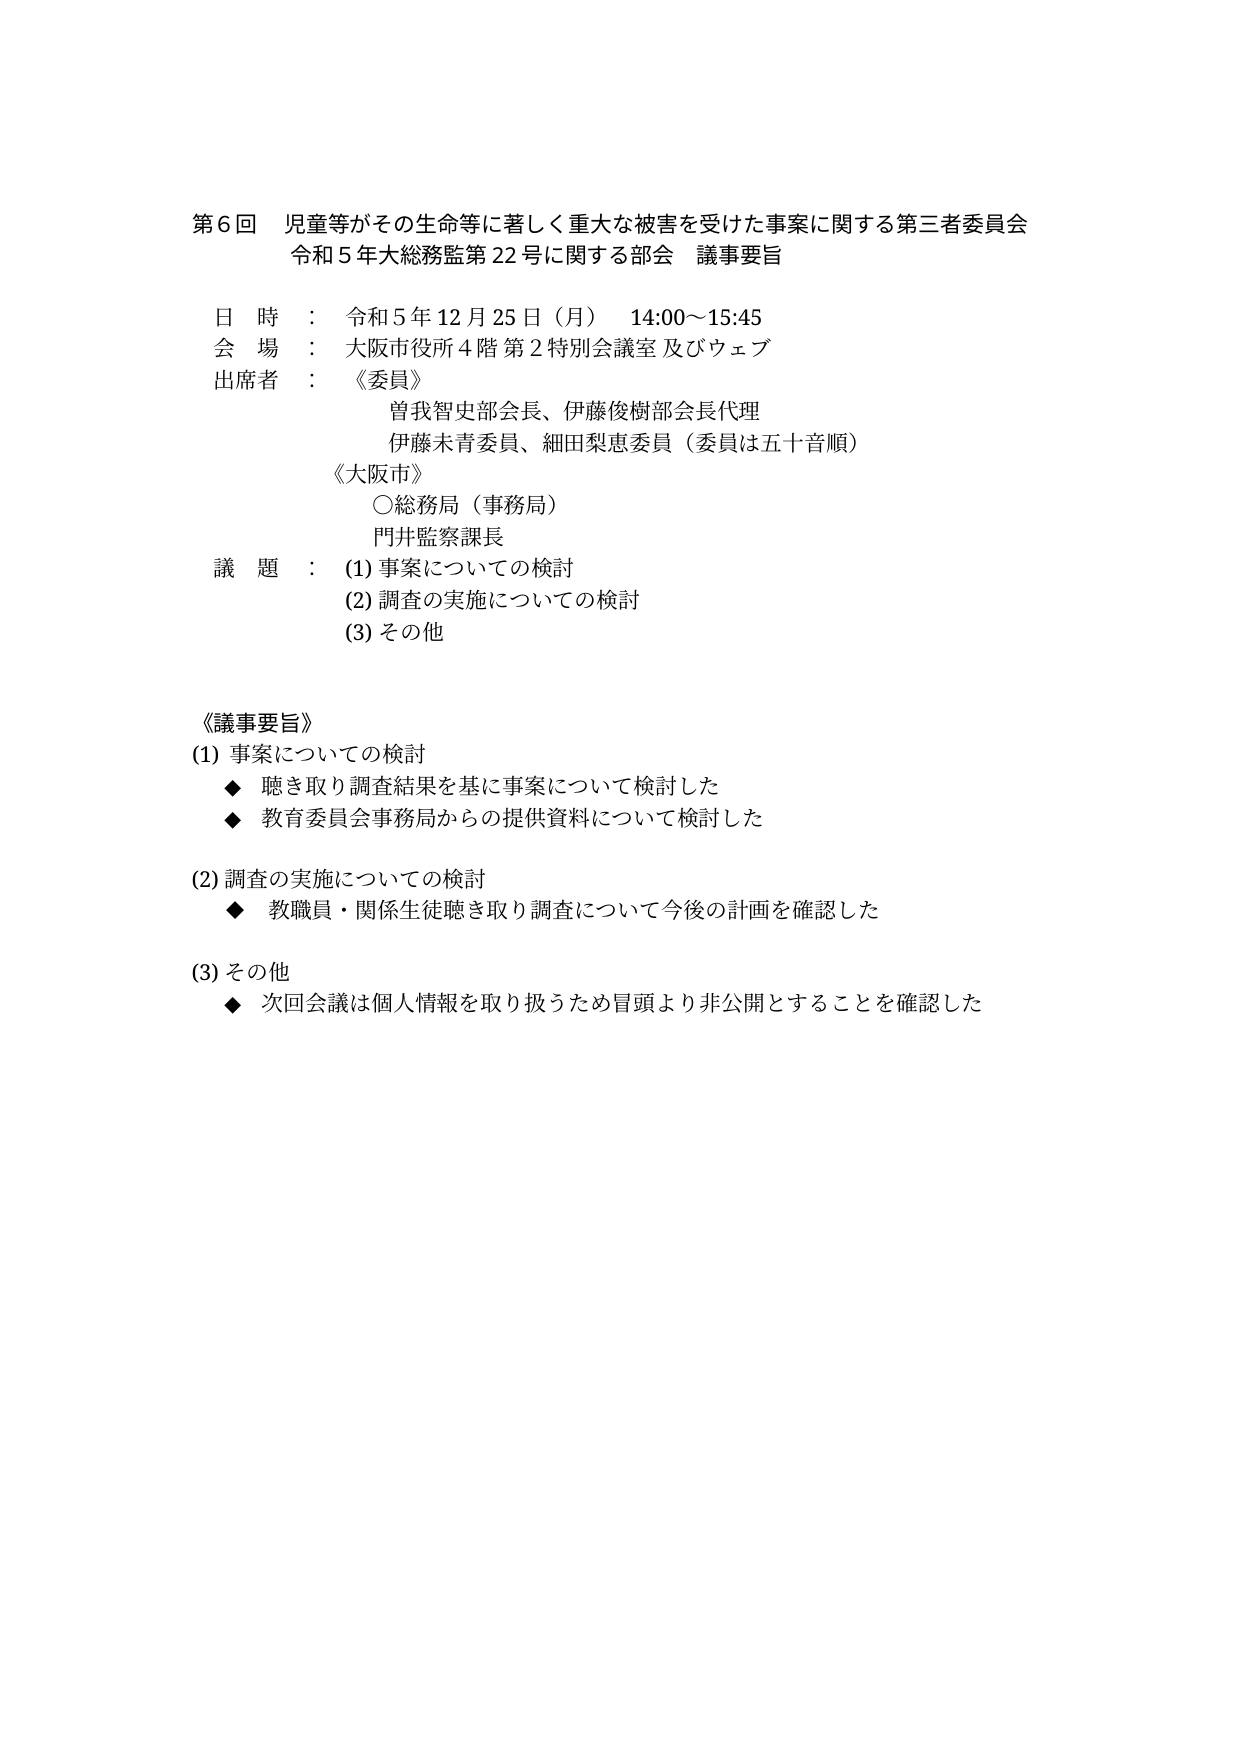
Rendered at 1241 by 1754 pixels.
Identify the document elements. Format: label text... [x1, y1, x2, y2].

list 教職員・関係生徒聴き取り調査について今後の計画を確認した [224, 894, 1093, 925]
list 事案についての検討 [192, 738, 1093, 769]
text 令和５年大総務監第22号に関する部会 議事要旨 [192, 238, 1093, 270]
text ○総務局（事務局） [192, 489, 1093, 520]
text 日 時 ： 令和５年12月25日（月） 14:00～15:45 [192, 300, 1093, 331]
text (2) 調査の実施についての検討 [192, 583, 1093, 615]
text 出席者 ： 《委員》 [192, 363, 1093, 394]
text 《大阪市》 [192, 457, 1093, 489]
text 議 題 ： (1) 事案についての検討 [192, 552, 1093, 583]
text 《議事要旨》 [192, 706, 1093, 738]
text (3) その他 [148, 955, 1093, 986]
list 教育委員会事務局からの提供資料について検討した [224, 801, 1093, 832]
text 会 場 ： 大阪市役所４階 第２特別会議室 及びウェブ [192, 331, 1093, 363]
list 聴き取り調査結果を基に事案について検討した [224, 769, 1093, 801]
text 伊藤未青委員、細田梨恵委員（委員は五十音順） [192, 426, 1093, 457]
text 曽我智史部会長、伊藤俊樹部会長代理 [192, 394, 1093, 426]
list 次回会議は個人情報を取り扱うため冒頭より非公開とすることを確認した [224, 986, 1093, 1018]
text 第６回 児童等がその生命等に著しく重大な被害を受けた事案に関する第三者委員会 [192, 207, 1093, 238]
text 門井監察課長 [192, 520, 1093, 552]
text (3) その他 [192, 615, 1093, 646]
text (2) 調査の実施についての検討 [148, 862, 1093, 894]
